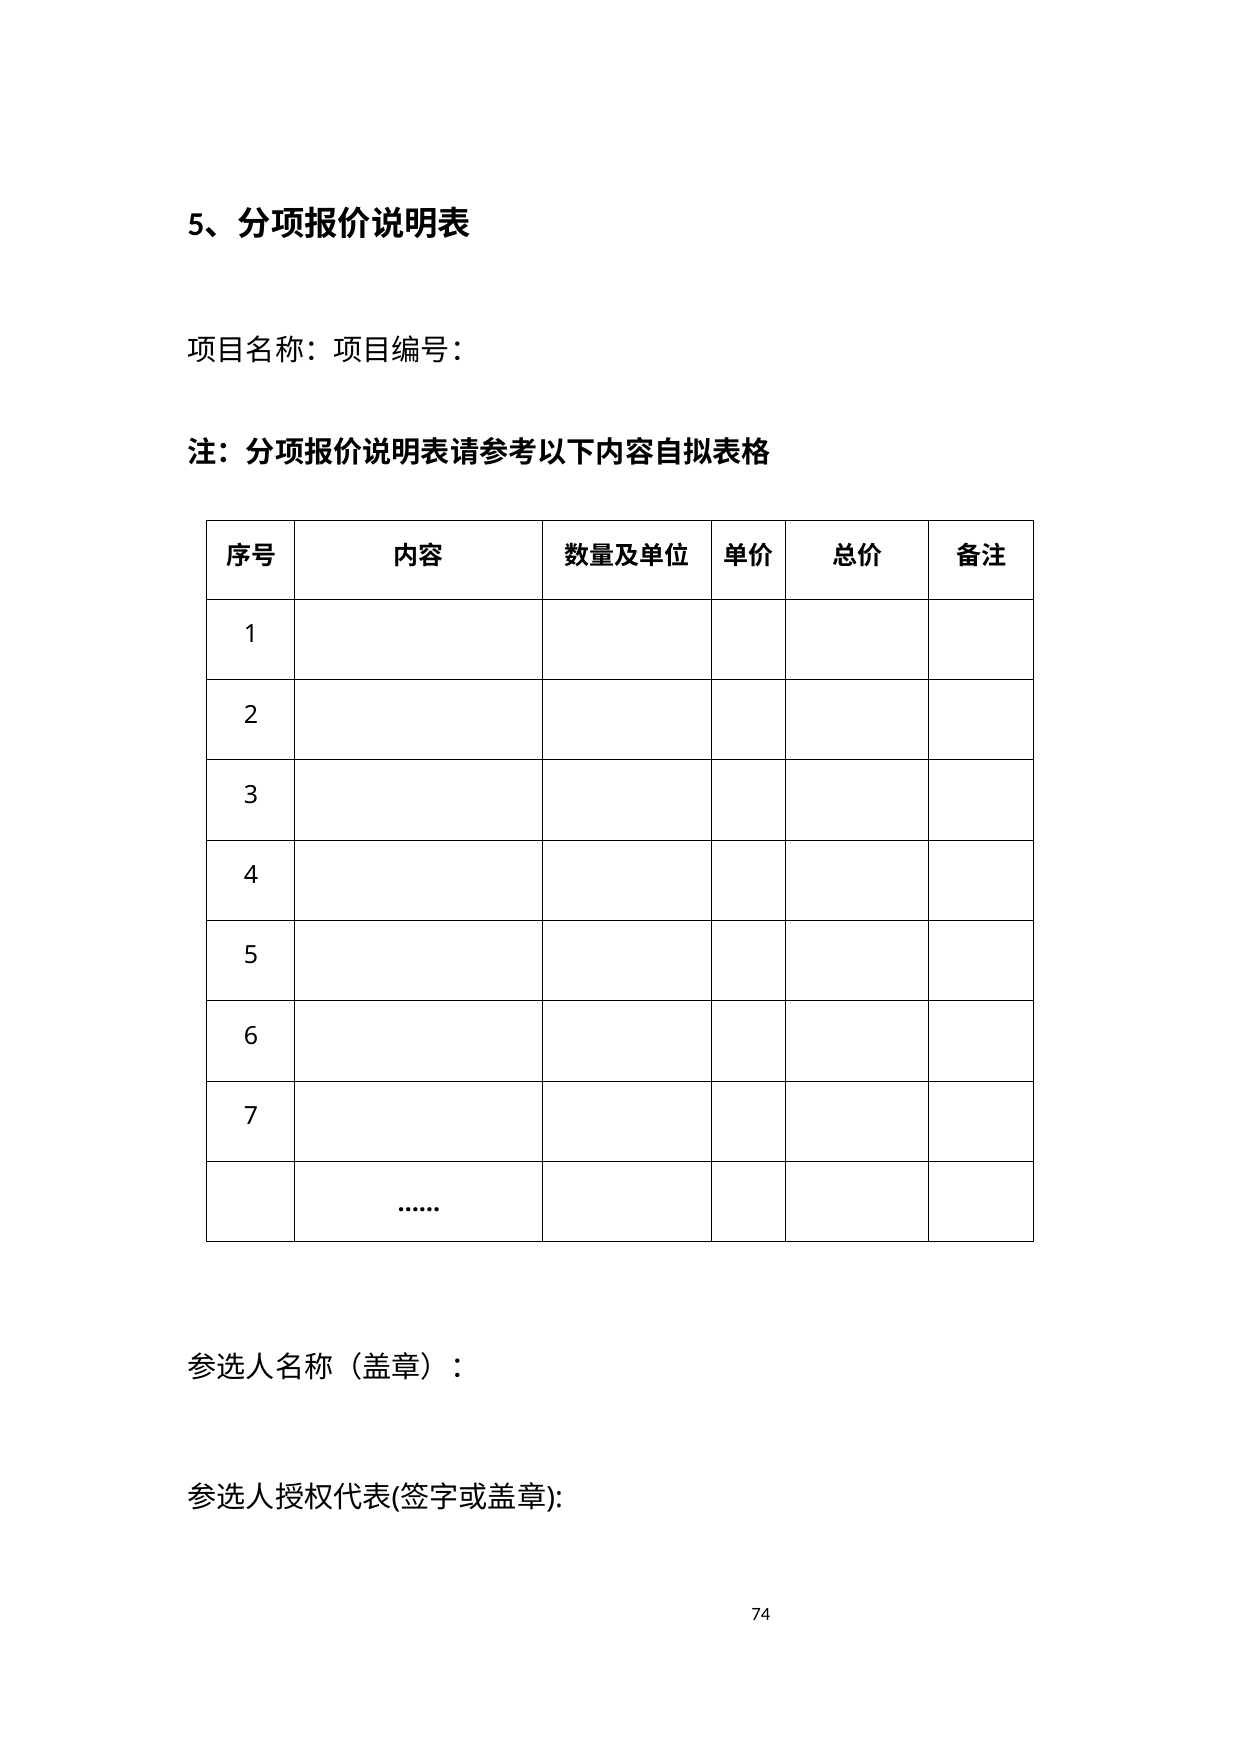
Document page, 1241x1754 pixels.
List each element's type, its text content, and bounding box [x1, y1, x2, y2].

table_cell [712, 1001, 785, 1081]
table_cell [929, 600, 1033, 679]
table_cell 7 [207, 1082, 294, 1161]
table_cell [929, 1001, 1033, 1081]
table_cell [929, 1162, 1033, 1241]
table_cell [786, 760, 928, 839]
table_cell …… [295, 1162, 542, 1241]
table_header 单价 [712, 521, 785, 599]
table_cell [543, 600, 711, 679]
table_cell [543, 1082, 711, 1161]
table_cell [786, 921, 928, 1000]
table_cell [712, 1162, 785, 1241]
table_cell [929, 760, 1033, 839]
text 参选人名称（盖章）： [187, 1332, 1053, 1397]
table_cell [295, 921, 542, 1000]
table_cell [929, 841, 1033, 920]
table_cell [712, 841, 785, 920]
table_cell [295, 600, 542, 679]
table_cell [786, 1082, 928, 1161]
table_cell [929, 1082, 1033, 1161]
table_cell 2 [207, 680, 294, 759]
table_cell 5 [207, 921, 294, 1000]
table_cell [207, 1162, 294, 1241]
table_cell [543, 680, 711, 759]
table_cell [929, 921, 1033, 1000]
table_cell [543, 1162, 711, 1241]
table_cell 6 [207, 1001, 294, 1081]
table_cell 4 [207, 841, 294, 920]
table_cell [712, 921, 785, 1000]
table_cell [295, 1082, 542, 1161]
text 参选人授权代表(签字或盖章): [187, 1462, 1053, 1527]
table_cell [786, 1162, 928, 1241]
table_cell [295, 841, 542, 920]
table_cell [786, 680, 928, 759]
table_cell [543, 760, 711, 839]
table_cell [295, 680, 542, 759]
table_cell [786, 841, 928, 920]
text 项目名称：项目编号： [187, 315, 1053, 380]
table_header 备注 [929, 521, 1033, 599]
table_cell 3 [207, 760, 294, 839]
table_cell [295, 760, 542, 839]
table_cell [543, 841, 711, 920]
table_cell [786, 600, 928, 679]
table_header 内容 [295, 521, 542, 599]
table_cell [712, 1082, 785, 1161]
table_cell [295, 1001, 542, 1081]
table_cell [712, 600, 785, 679]
table_header 序号 [207, 521, 294, 599]
table_header 数量及单位 [543, 521, 711, 599]
subtitle 分项报价说明表 [187, 188, 1053, 253]
table_cell [543, 1001, 711, 1081]
text 注：分项报价说明表请参考以下内容自拟表格 [187, 418, 1053, 483]
table_cell [712, 760, 785, 839]
table_cell [543, 921, 711, 1000]
table_cell [712, 680, 785, 759]
table_cell [929, 680, 1033, 759]
table_cell [786, 1001, 928, 1081]
table_header 总价 [786, 521, 928, 599]
table_cell 1 [207, 600, 294, 679]
